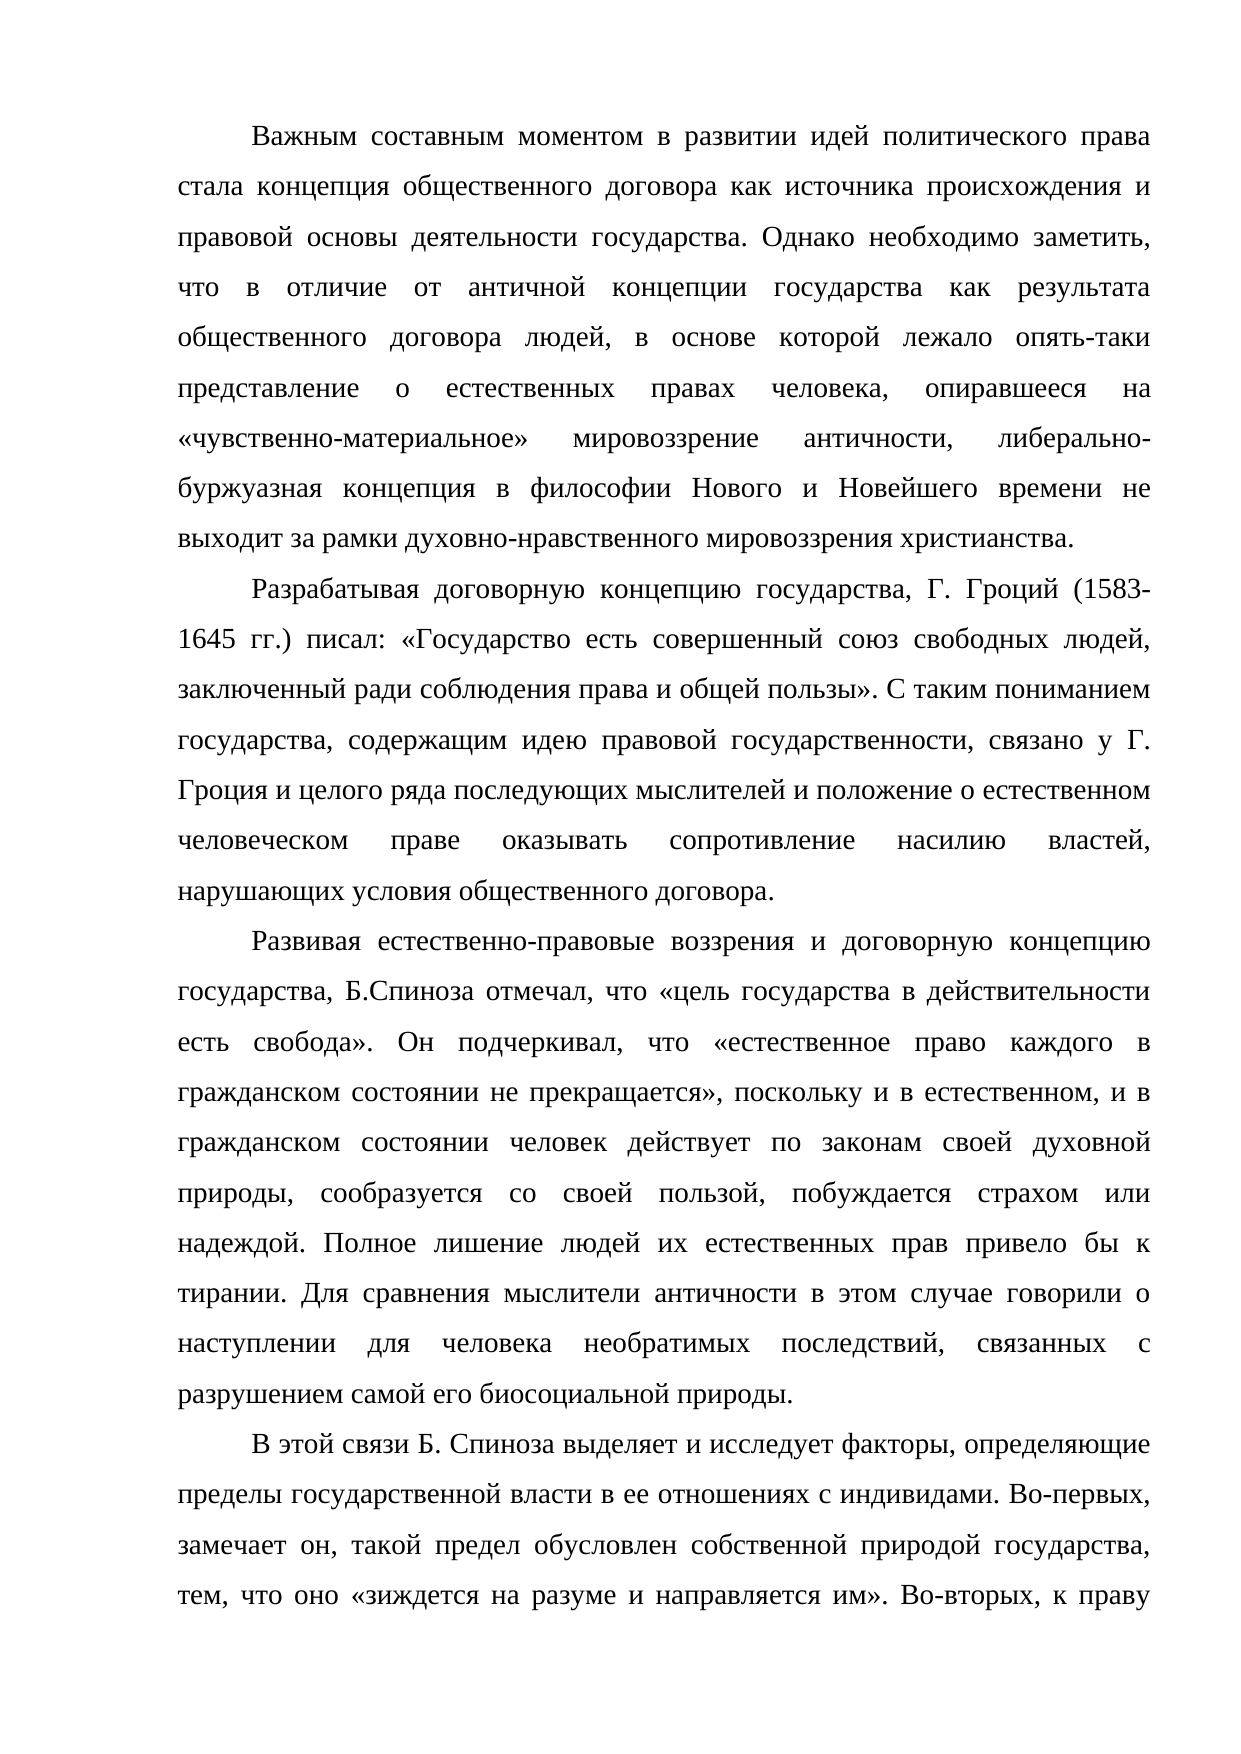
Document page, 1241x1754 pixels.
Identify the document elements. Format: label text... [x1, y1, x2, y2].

text Развивая естественно-правовые воззрения и договорную концепцию государства, Б.Спиноза отмечал, что «цель государства в действительности есть свобода». Он подчеркивал, что «естественное право каждого в гражданском состоянии не прекращается», поскольку и в естественном, и в гражданском состоянии человек действует по законам своей духовной природы, сообразуется со своей пользой, побуждается страхом или надеждой. Полное лишение людей их естественных прав привело бы к тирании. Для сравнения мыслители античности в этом случае говорили о наступлении для человека необратимых последствий, связанных с разрушением самой его биосоциальной природы. [177, 923, 1152, 1409]
text Разрабатывая договорную концепцию государства, Г. Гроций (1583-1645 гг.) писал: «Государство есть совершенный союз свободных людей, заключенный ради соблюдения права и общей пользы». С таким пониманием государства, содержащим идею правовой государственности, связано у Г. Гроция и целого ряда последующих мыслителей и положение о естественном человеческом праве оказывать сопротивление насилию властей, нарушающих условия общественного договора. [177, 571, 1152, 906]
text Важным составным моментом в развитии идей политического права стала концепция общественного договора как источника происхождения и правовой основы деятельности государства. Однако необходимо заметить, что в отличие от античной концепции государства как результата общественного договора людей, в основе которой лежало опять-таки представление о естественных правах человека, опиравшееся на «чувственно-материальное» мировоззрение античности, либерально-буржуазная концепция в философии Нового и Новейшего времени не выходит за рамки духовно-нравственного мировоззрения христианства. [177, 118, 1152, 554]
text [177, 1426, 1152, 1611]
